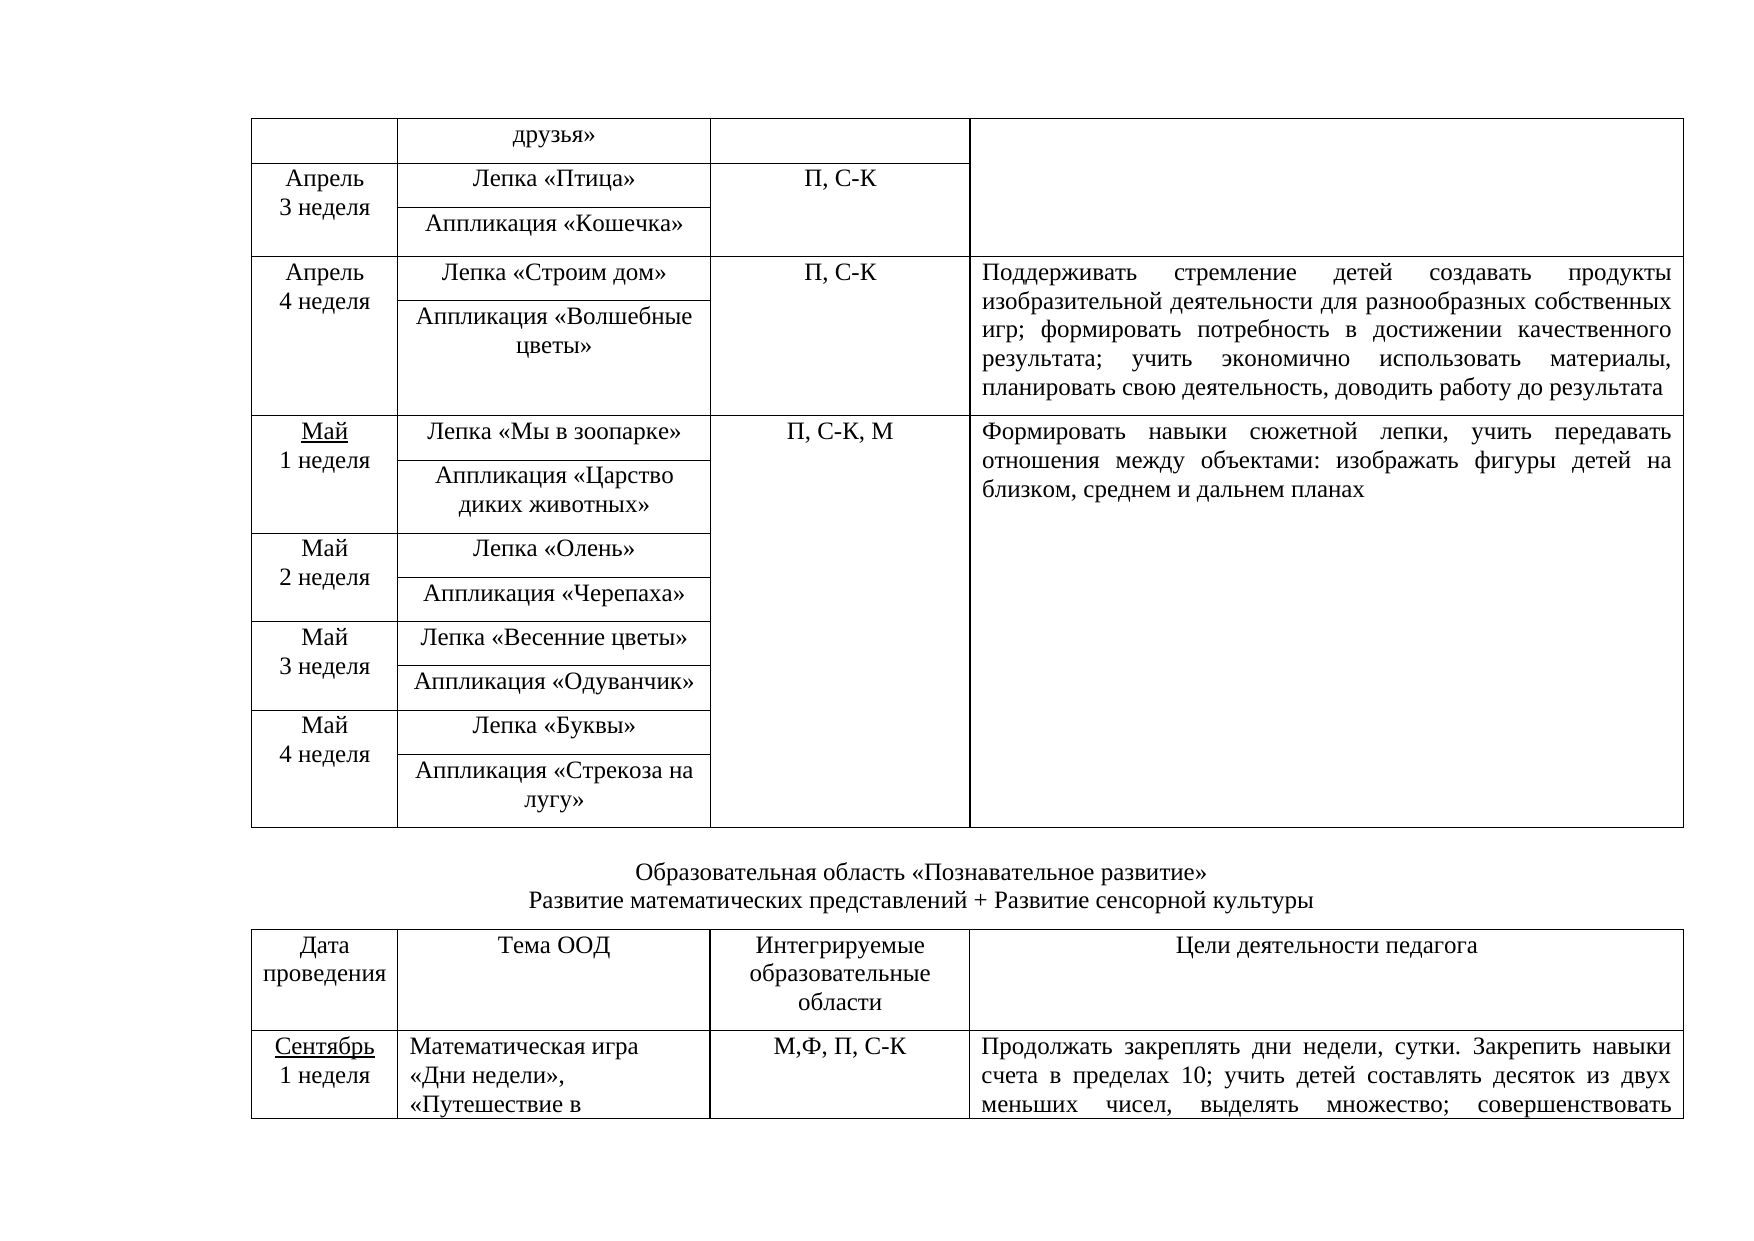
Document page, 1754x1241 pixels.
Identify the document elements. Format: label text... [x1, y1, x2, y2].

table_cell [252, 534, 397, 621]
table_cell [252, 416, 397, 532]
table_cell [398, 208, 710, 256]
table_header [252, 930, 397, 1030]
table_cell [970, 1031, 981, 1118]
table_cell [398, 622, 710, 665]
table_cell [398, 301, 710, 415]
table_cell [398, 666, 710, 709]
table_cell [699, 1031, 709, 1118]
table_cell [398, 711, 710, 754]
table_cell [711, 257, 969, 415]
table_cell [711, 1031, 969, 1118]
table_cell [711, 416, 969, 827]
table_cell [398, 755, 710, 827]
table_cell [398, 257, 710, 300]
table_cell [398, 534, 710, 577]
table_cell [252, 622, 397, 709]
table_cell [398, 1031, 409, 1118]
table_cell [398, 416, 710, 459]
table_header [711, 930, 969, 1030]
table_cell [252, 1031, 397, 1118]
text Образовательная область «Познавательное развитие» [177, 857, 1665, 885]
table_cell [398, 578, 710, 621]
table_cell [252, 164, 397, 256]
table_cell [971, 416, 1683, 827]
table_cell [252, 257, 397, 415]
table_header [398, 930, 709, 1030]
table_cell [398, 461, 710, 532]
text Развитие математических представлений + Развитие сенсорной культуры [177, 885, 1665, 914]
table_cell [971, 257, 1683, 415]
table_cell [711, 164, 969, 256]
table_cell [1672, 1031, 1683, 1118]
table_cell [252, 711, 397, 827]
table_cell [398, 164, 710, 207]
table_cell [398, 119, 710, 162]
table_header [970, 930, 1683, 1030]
